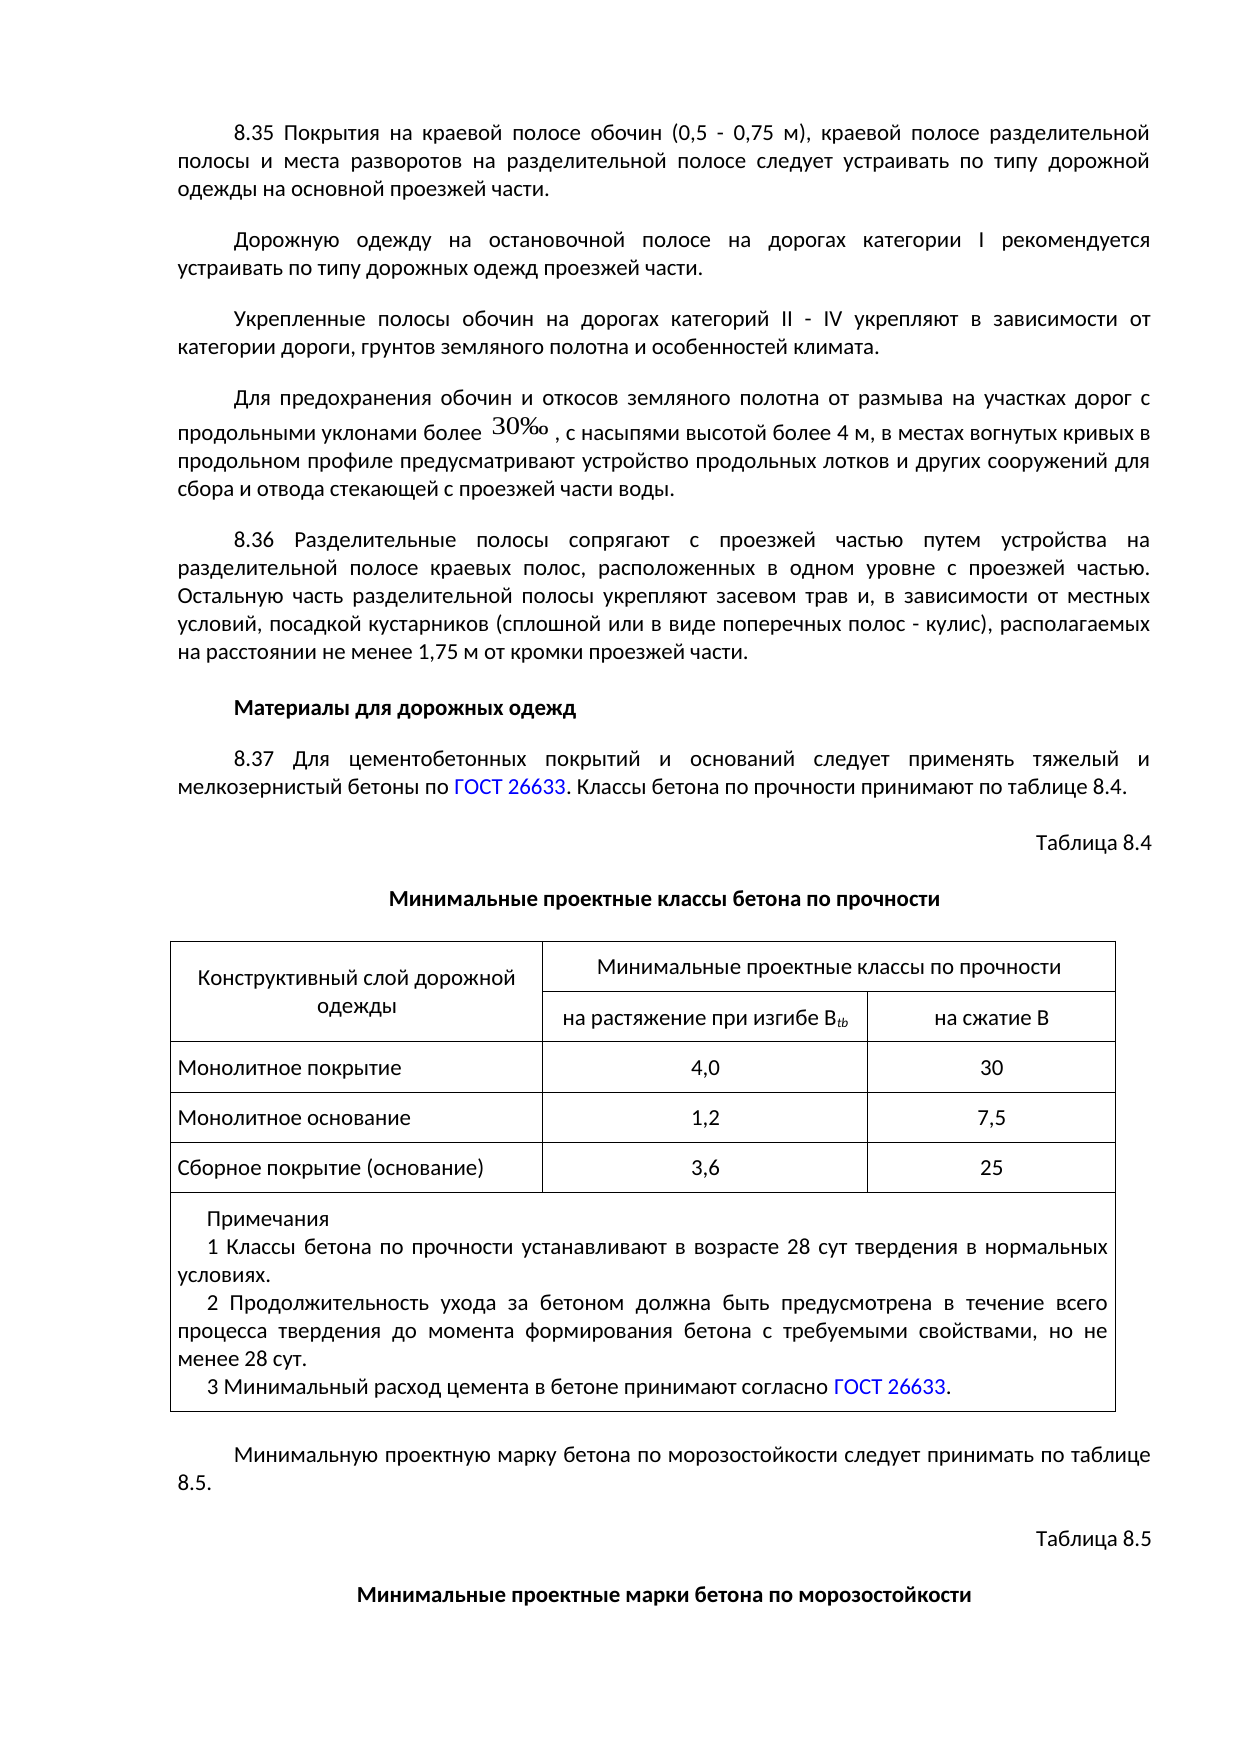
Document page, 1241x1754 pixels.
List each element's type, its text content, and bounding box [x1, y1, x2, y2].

table_cell 30 [868, 1042, 1115, 1092]
text Дорожную одежду на остановочной полосе на дорогах категории I рекомендуется устраивать по типу дорожных одежд проезжей части. [177, 225, 1152, 281]
table_cell на сжатие B [868, 992, 1115, 1041]
table_header Конструктивный слой дорожной одежды [171, 942, 542, 1041]
table_cell Примечания 1 Классы бетона по прочности устанавливают в возрасте 28 сут твердения в нормальных условиях. 2 Продолжительность ухода за бетоном должна быть предусмотрена в течение всего процесса твердения до момента формирования бетона с требуемыми свойствами, но не менее 28 сут. 3 Минимальный расход цемента в бетоне принимают согласно ГОСТ 26633. [171, 1193, 1115, 1411]
text Материалы для дорожных одежд [177, 693, 1152, 722]
text Минимальную проектную марку бетона по морозостойкости следует принимать по таблице 8.5. [177, 1440, 1152, 1496]
table_cell 3,6 [543, 1143, 867, 1192]
text 8.35 Покрытия на краевой полосе обочин (0,5 - 0,75 м), краевой полосе разделительной полосы и места разворотов на разделительной полосе следует устраивать по типу дорожной одежды на основной проезжей части. [177, 118, 1152, 202]
text 8.36 Разделительные полосы сопрягают с проезжей частью путем устройства на разделительной полосе краевых полос, расположенных в одном уровне с проезжей частью. Остальную часть разделительной полосы укрепляют засевом трав и, в зависимости от местных условий, посадкой кустарников (сплошной или в виде поперечных полос - кулис), располагаемых на расстоянии не менее 1,75 м от кромки проезжей части. [177, 525, 1152, 666]
text Таблица 8.5 [177, 1524, 1152, 1552]
text Минимальные проектные классы бетона по прочности [177, 884, 1152, 913]
table_cell 4,0 [543, 1042, 867, 1092]
table_header Минимальные проектные классы по прочности [543, 942, 1115, 991]
text Для предохранения обочин и откосов земляного полотна от размыва на участках дорог с продольными уклонами более , с насыпями высотой более 4 м, в местах вогнутых кривых в продольном профиле предусматривают устройство продольных лотков и других сооружений для сбора и отвода стекающей с проезжей части воды. [177, 383, 1152, 502]
table_cell Сборное покрытие (основание) [171, 1143, 542, 1192]
text Укрепленные полосы обочин на дорогах категорий II - IV укрепляют в зависимости от категории дороги, грунтов земляного полотна и особенностей климата. [177, 304, 1152, 360]
table_cell Монолитное покрытие [171, 1042, 542, 1092]
table_cell Монолитное основание [171, 1093, 542, 1142]
table_cell 7,5 [868, 1093, 1115, 1142]
text 8.37 Для цементобетонных покрытий и оснований следует применять тяжелый и мелкозернистый бетоны по ГОСТ 26633. Классы бетона по прочности принимают по таблице 8.4. [177, 744, 1152, 801]
text Таблица 8.4 [177, 828, 1152, 857]
table_cell на растяжение при изгибе Btb [543, 992, 867, 1041]
table_cell 25 [868, 1143, 1115, 1192]
text Минимальные проектные марки бетона по морозостойкости [177, 1580, 1152, 1608]
table_cell 1,2 [543, 1093, 867, 1142]
